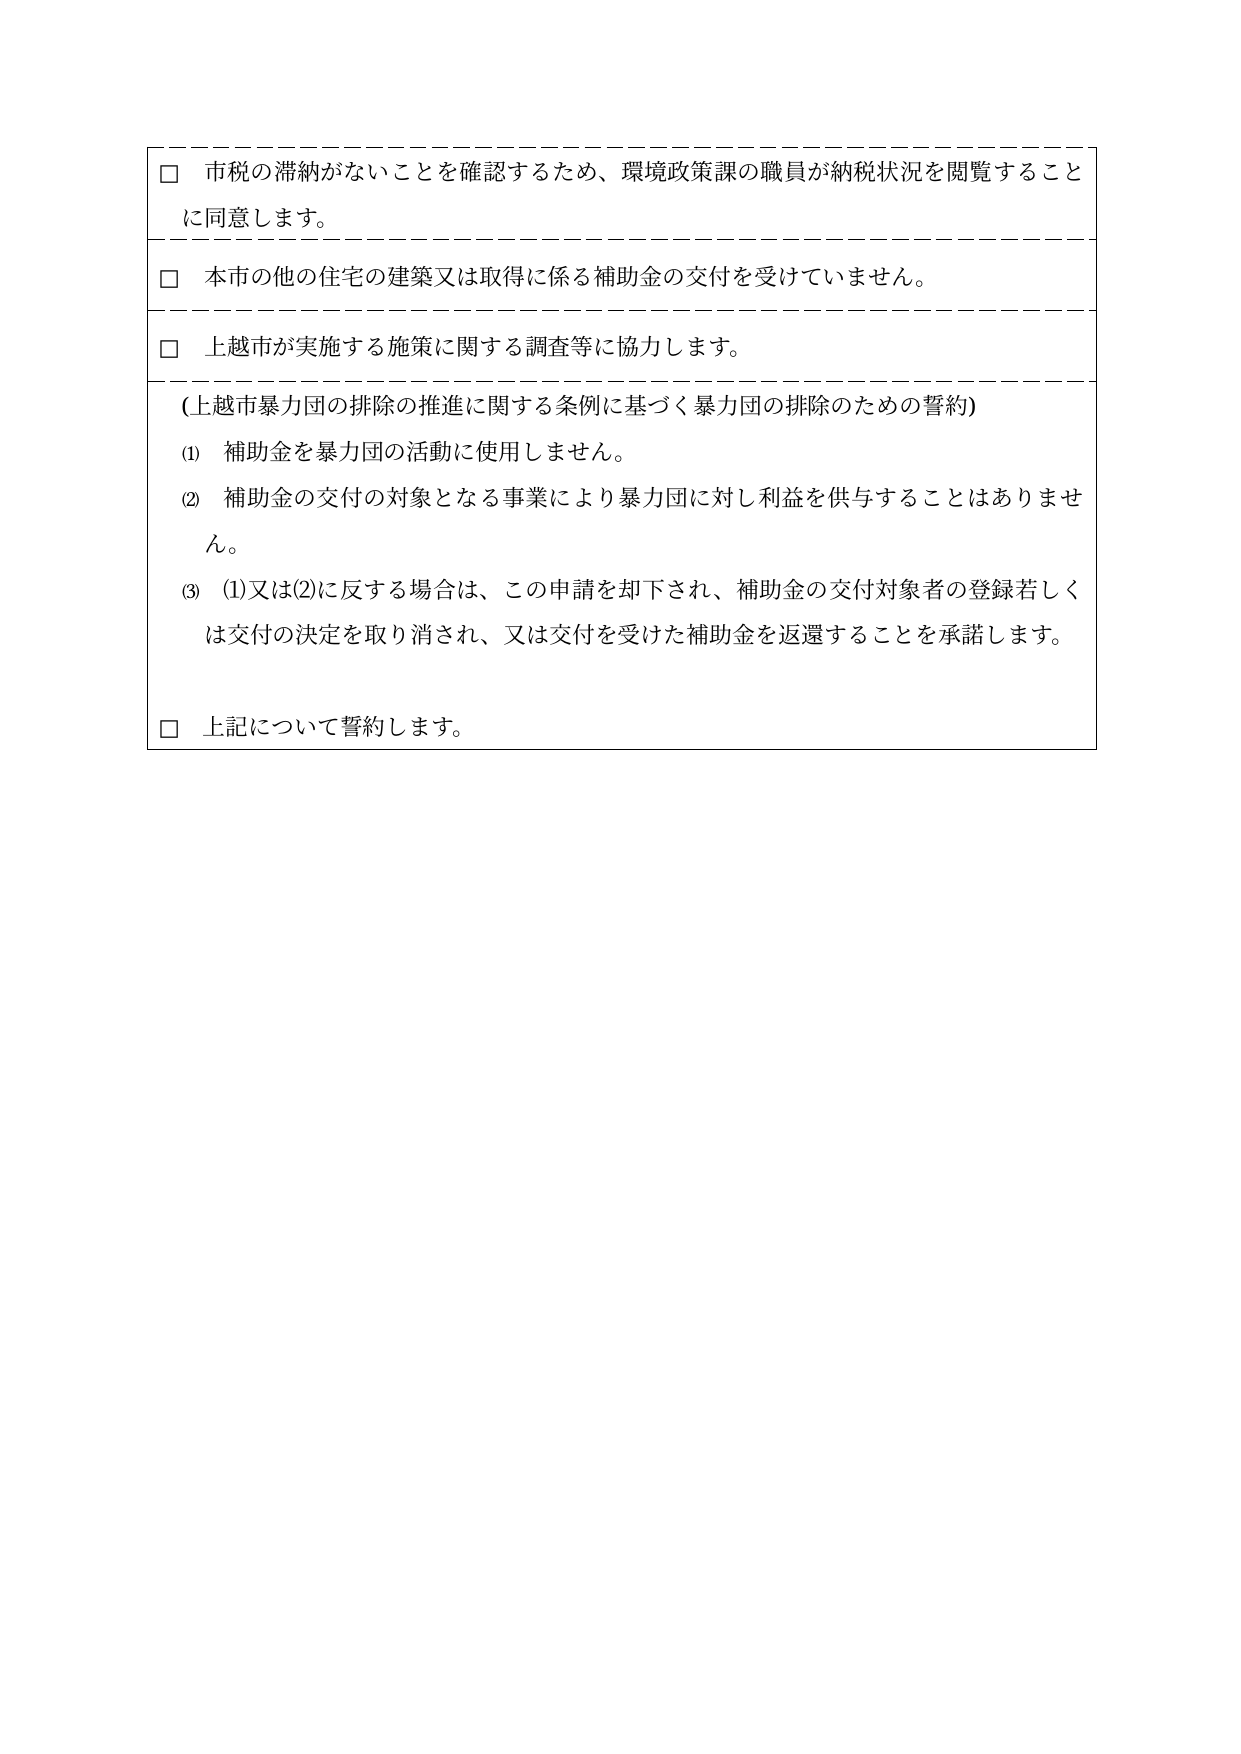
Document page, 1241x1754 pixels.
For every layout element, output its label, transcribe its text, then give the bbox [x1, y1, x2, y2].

table_cell 市税の滞納がないことを確認するため、環境政策課の職員が納税状況を閲覧することに同意します。 [148, 147, 1096, 239]
table_cell 上越市が実施する施策に関する調査等に協力します。 [148, 310, 1096, 381]
table_cell 本市の他の住宅の建築又は取得に係る補助金の交付を受けていません。 [148, 239, 1096, 310]
table_cell (上越市暴力団の排除の推進に関する条例に基づく暴力団の排除のための誓約) ⑴ 補助金を暴力団の活動に使用しません。 ⑵ 補助金の交付の対象となる事業により暴力団に対し利益を供与することはありません。 ⑶ ⑴又は⑵に反する場合は、この申請を却下され、補助金の交付対象者の登録若しくは交付の決定を取り消され、又は交付を受けた補助金を返還することを承諾します。 □ 上記について誓約します。 [148, 381, 1096, 749]
